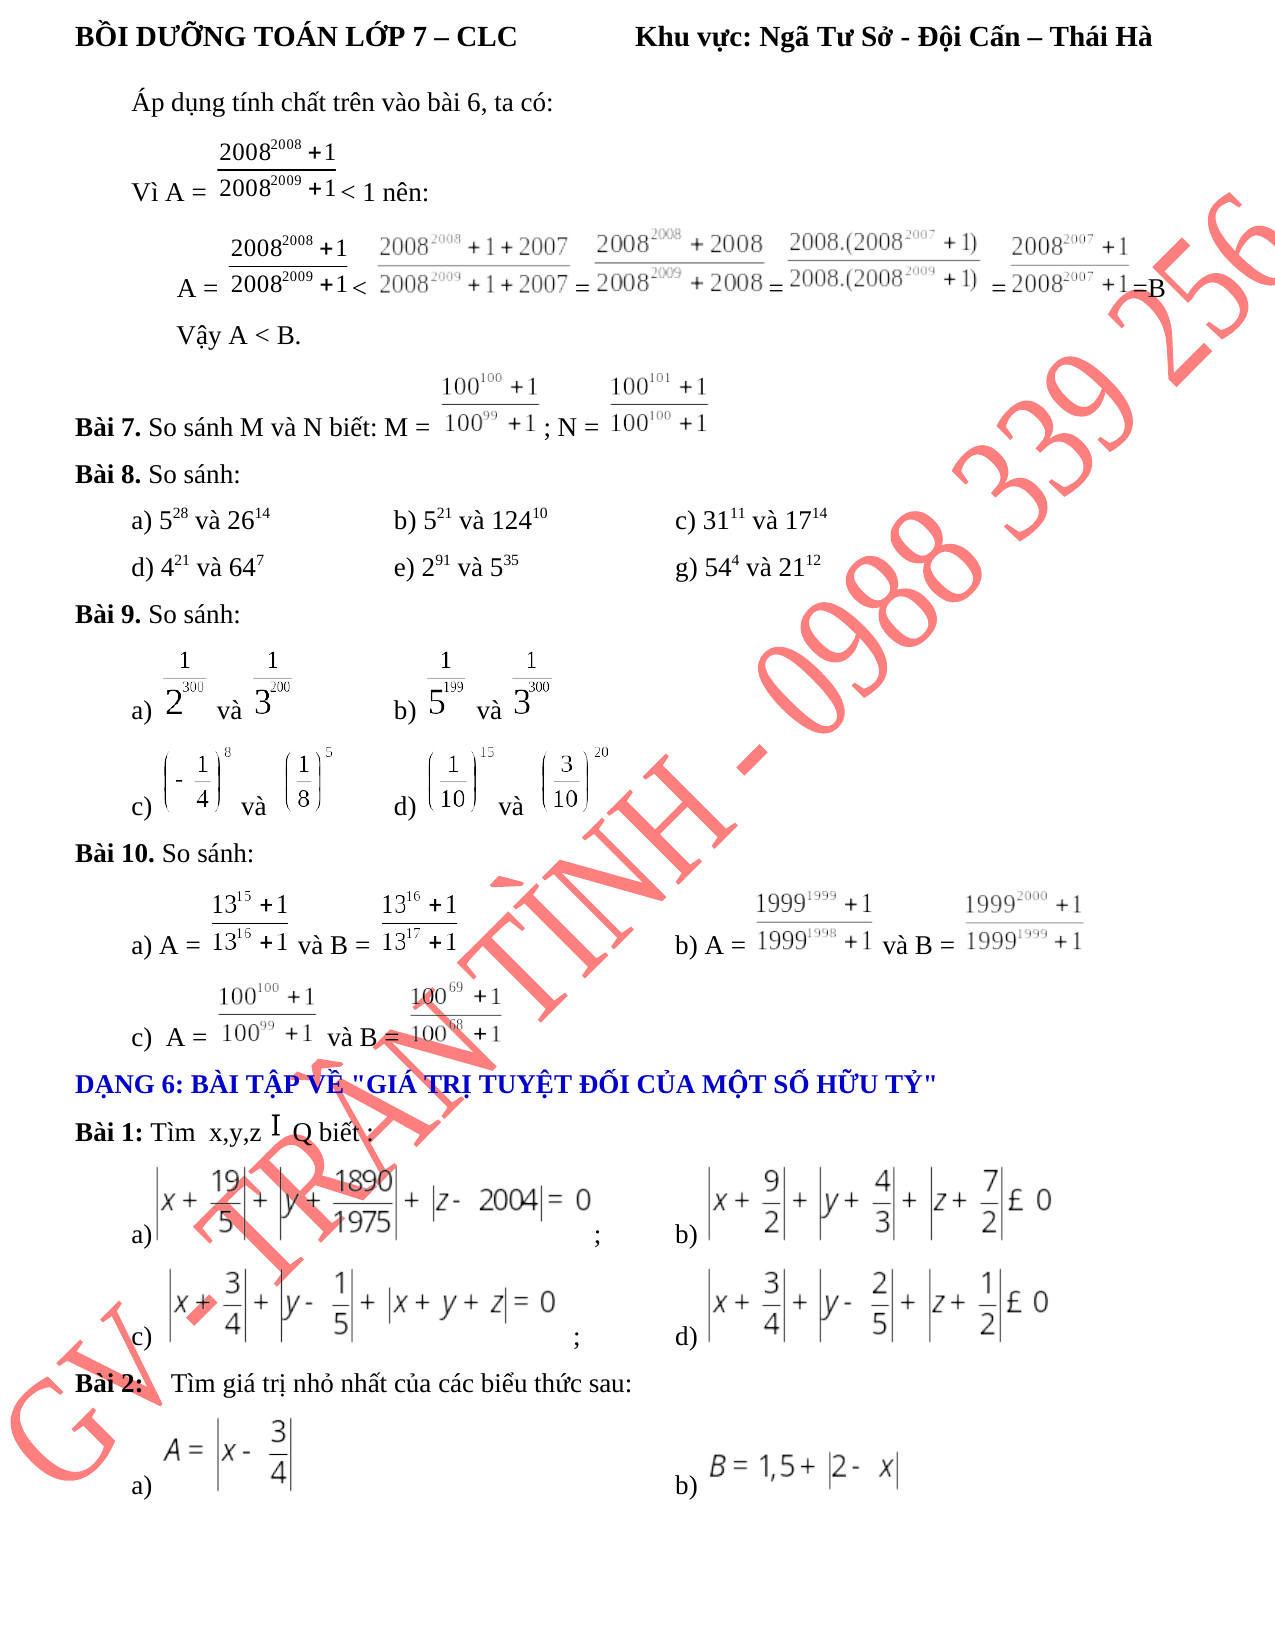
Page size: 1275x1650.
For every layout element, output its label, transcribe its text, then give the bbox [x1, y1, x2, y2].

text Bài 2: Tìm giá trị nhỏ nhất của các biểu thức sau: [75, 1367, 1200, 1398]
text Vì A = < 1 nên: [75, 132, 1200, 207]
text DẠNG 6: BÀI TẬP VỀ "GIÁ TRỊ TUYỆT ĐỐI CỦA MỘT SỐ HỮU TỶ" [75, 1068, 1200, 1099]
text A = < == ==B [75, 223, 1200, 303]
text c) ; d) [75, 1265, 1200, 1351]
text a) A = và B = b) A = và B = [75, 884, 1200, 960]
text c) và d) và [75, 741, 1200, 822]
text c) A = và B = [75, 976, 1200, 1052]
text a) 528 và 2614 b) 521 và 12410 c) 3111 và 1714 [75, 504, 1200, 536]
text d) 421 và 647 e) 291 và 535 g) 544 và 2112 [75, 551, 1200, 582]
text Bài 1: Tìm x,y,z Q biết : [75, 1114, 1200, 1147]
text Vậy A < B. [75, 319, 1200, 350]
text Bài 7. So sánh M và N biết: M = ; N = [75, 366, 1200, 442]
text a); b) [75, 1163, 1200, 1249]
text a) và b) và [75, 644, 1200, 725]
text a) b) [75, 1413, 1200, 1500]
text Bài 10. So sánh: [75, 837, 1200, 868]
text Bài 8. So sánh: [75, 458, 1200, 489]
text Áp dụng tính chất trên vào bài 6, ta có: [75, 86, 1200, 117]
text Bài 9. So sánh: [75, 598, 1200, 629]
